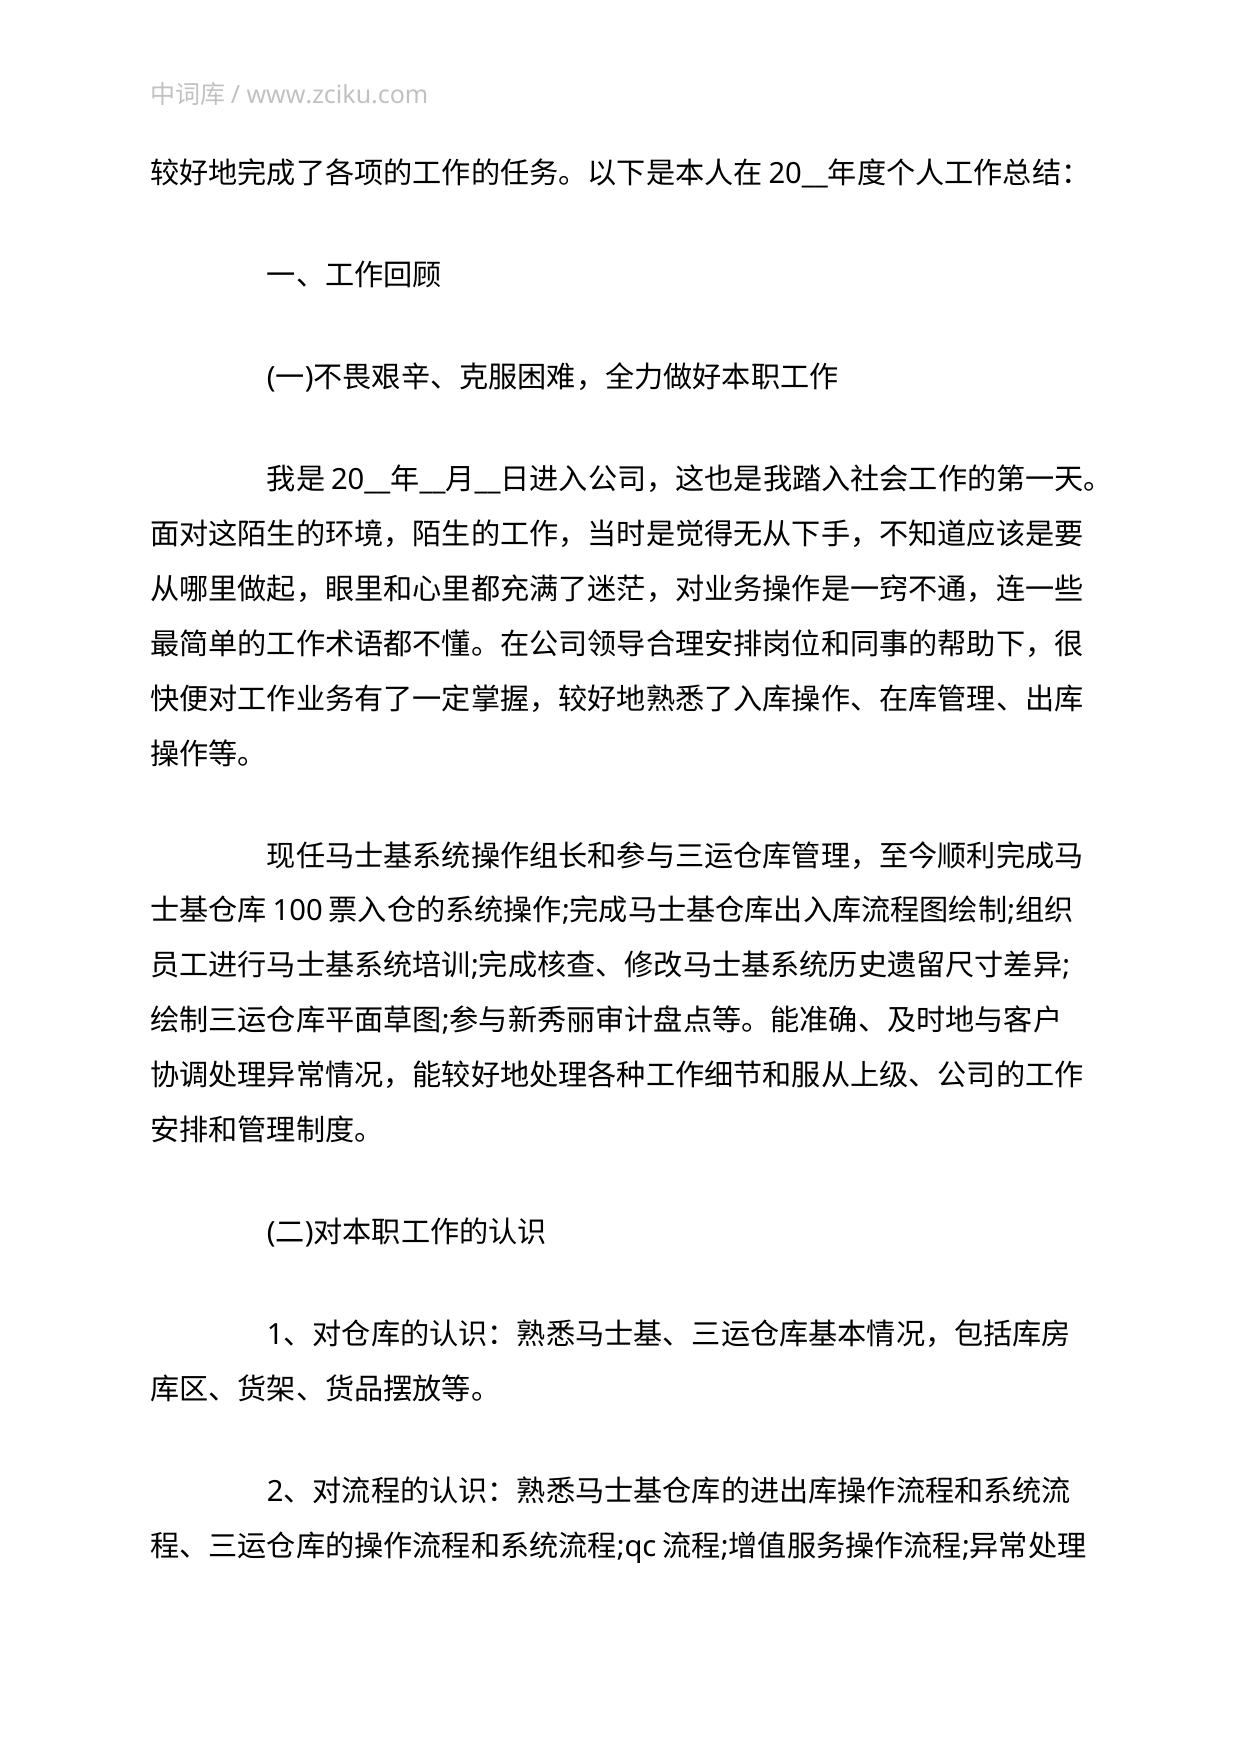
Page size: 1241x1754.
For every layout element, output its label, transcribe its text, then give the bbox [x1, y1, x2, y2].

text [150, 1467, 1090, 1565]
text (二)对本职工作的认识 [150, 1209, 1090, 1251]
text (一)不畏艰辛、克服困难，全力做好本职工作 [150, 354, 1090, 396]
text 一、工作回顾 [150, 252, 1090, 294]
text 我是20__年__月__日进入公司，这也是我踏入社会工作的第一天。面对这陌生的环境，陌生的工作，当时是觉得无从下手，不知道应该是要从哪里做起，眼里和心里都充满了迷茫，对业务操作是一窍不通，连一些最简单的工作术语都不懂。在公司领导合理安排岗位和同事的帮助下，很快便对工作业务有了一定掌握，较好地熟悉了入库操作、在库管理、出库操作等。 [150, 456, 1090, 773]
text 1、对仓库的认识：熟悉马士基、三运仓库基本情况，包括库房库区、货架、货品摆放等。 [150, 1311, 1090, 1408]
text 现任马士基系统操作组长和参与三运仓库管理，至今顺利完成马士基仓库100票入仓的系统操作;完成马士基仓库出入库流程图绘制;组织员工进行马士基系统培训;完成核查、修改马士基系统历史遗留尺寸差异;绘制三运仓库平面草图;参与新秀丽审计盘点等。能准确、及时地与客户协调处理异常情况，能较好地处理各种工作细节和服从上级、公司的工作安排和管理制度。 [150, 832, 1090, 1149]
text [150, 150, 1090, 192]
